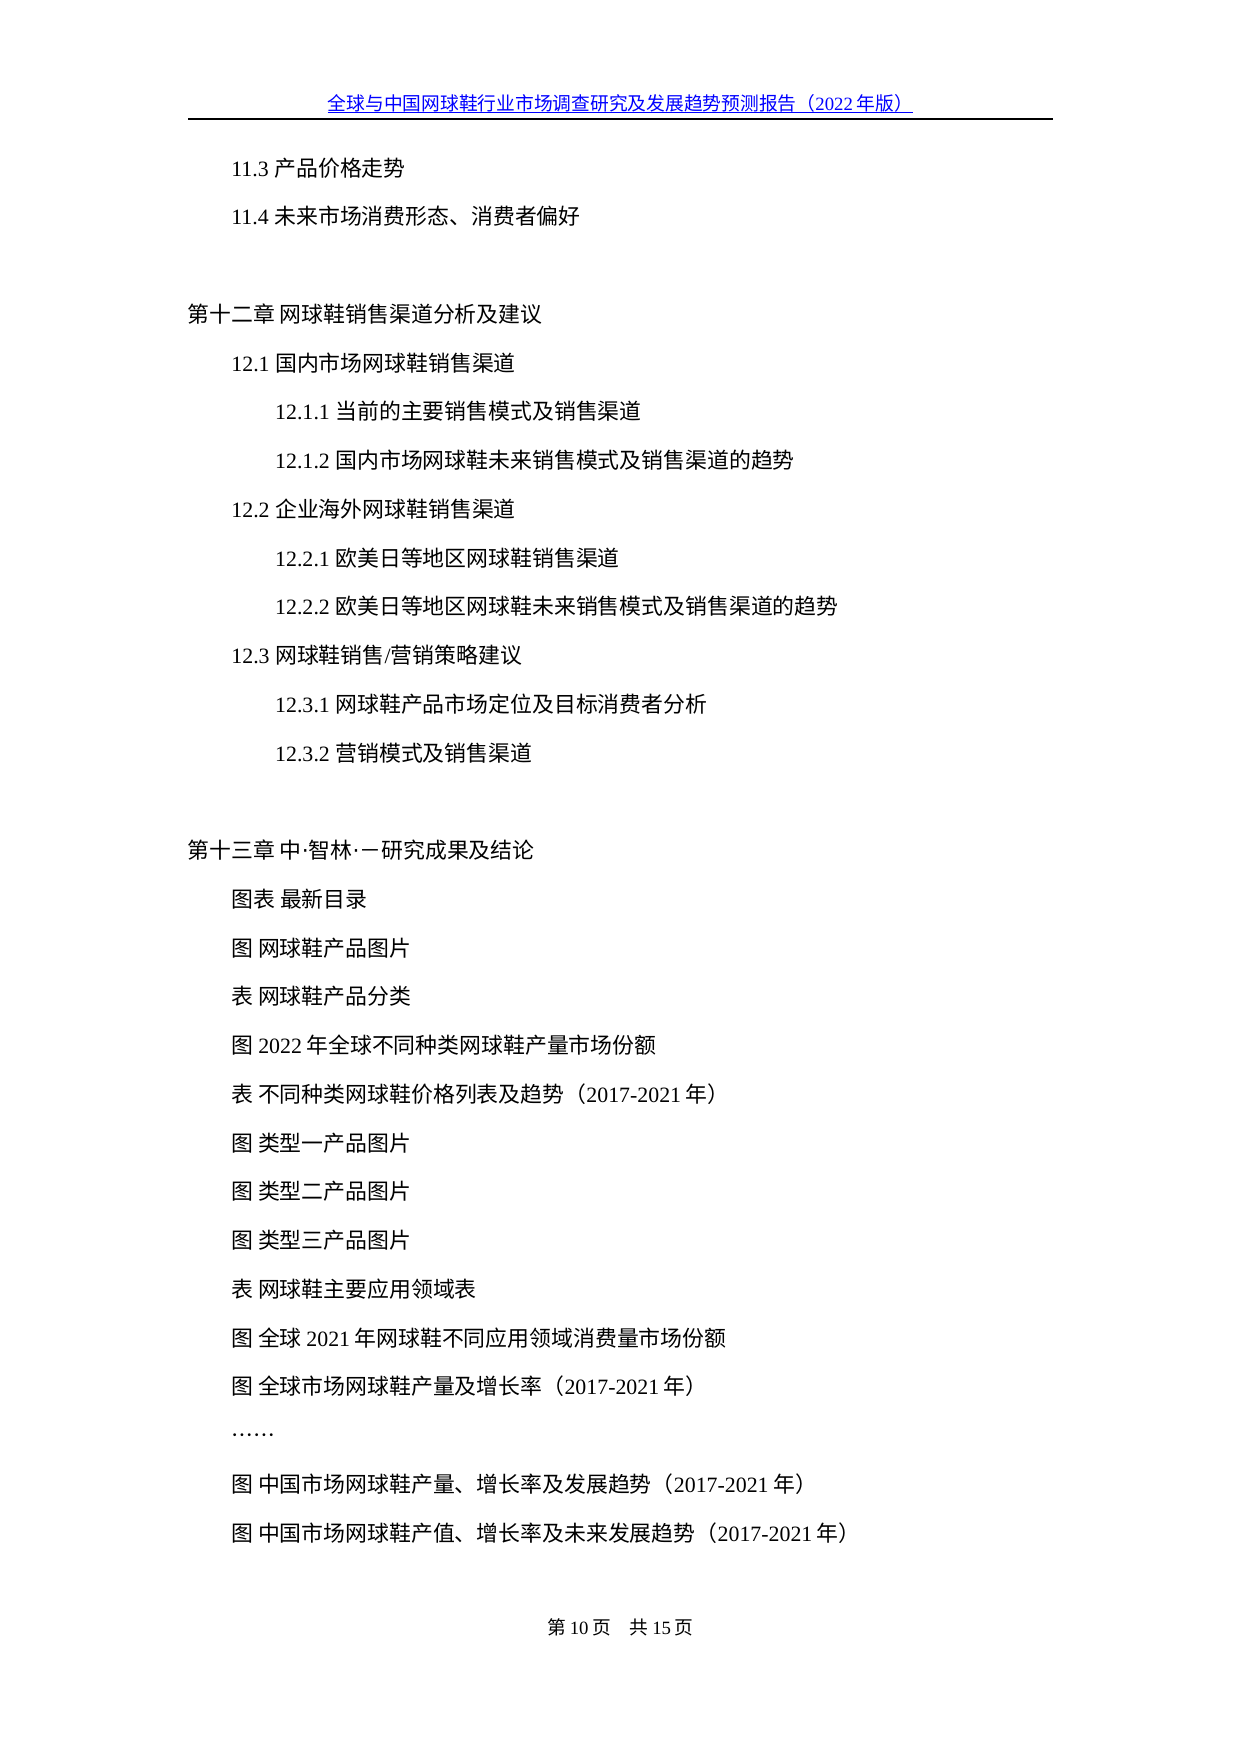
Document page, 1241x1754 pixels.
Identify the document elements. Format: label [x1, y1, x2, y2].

text [187, 150, 1053, 1548]
